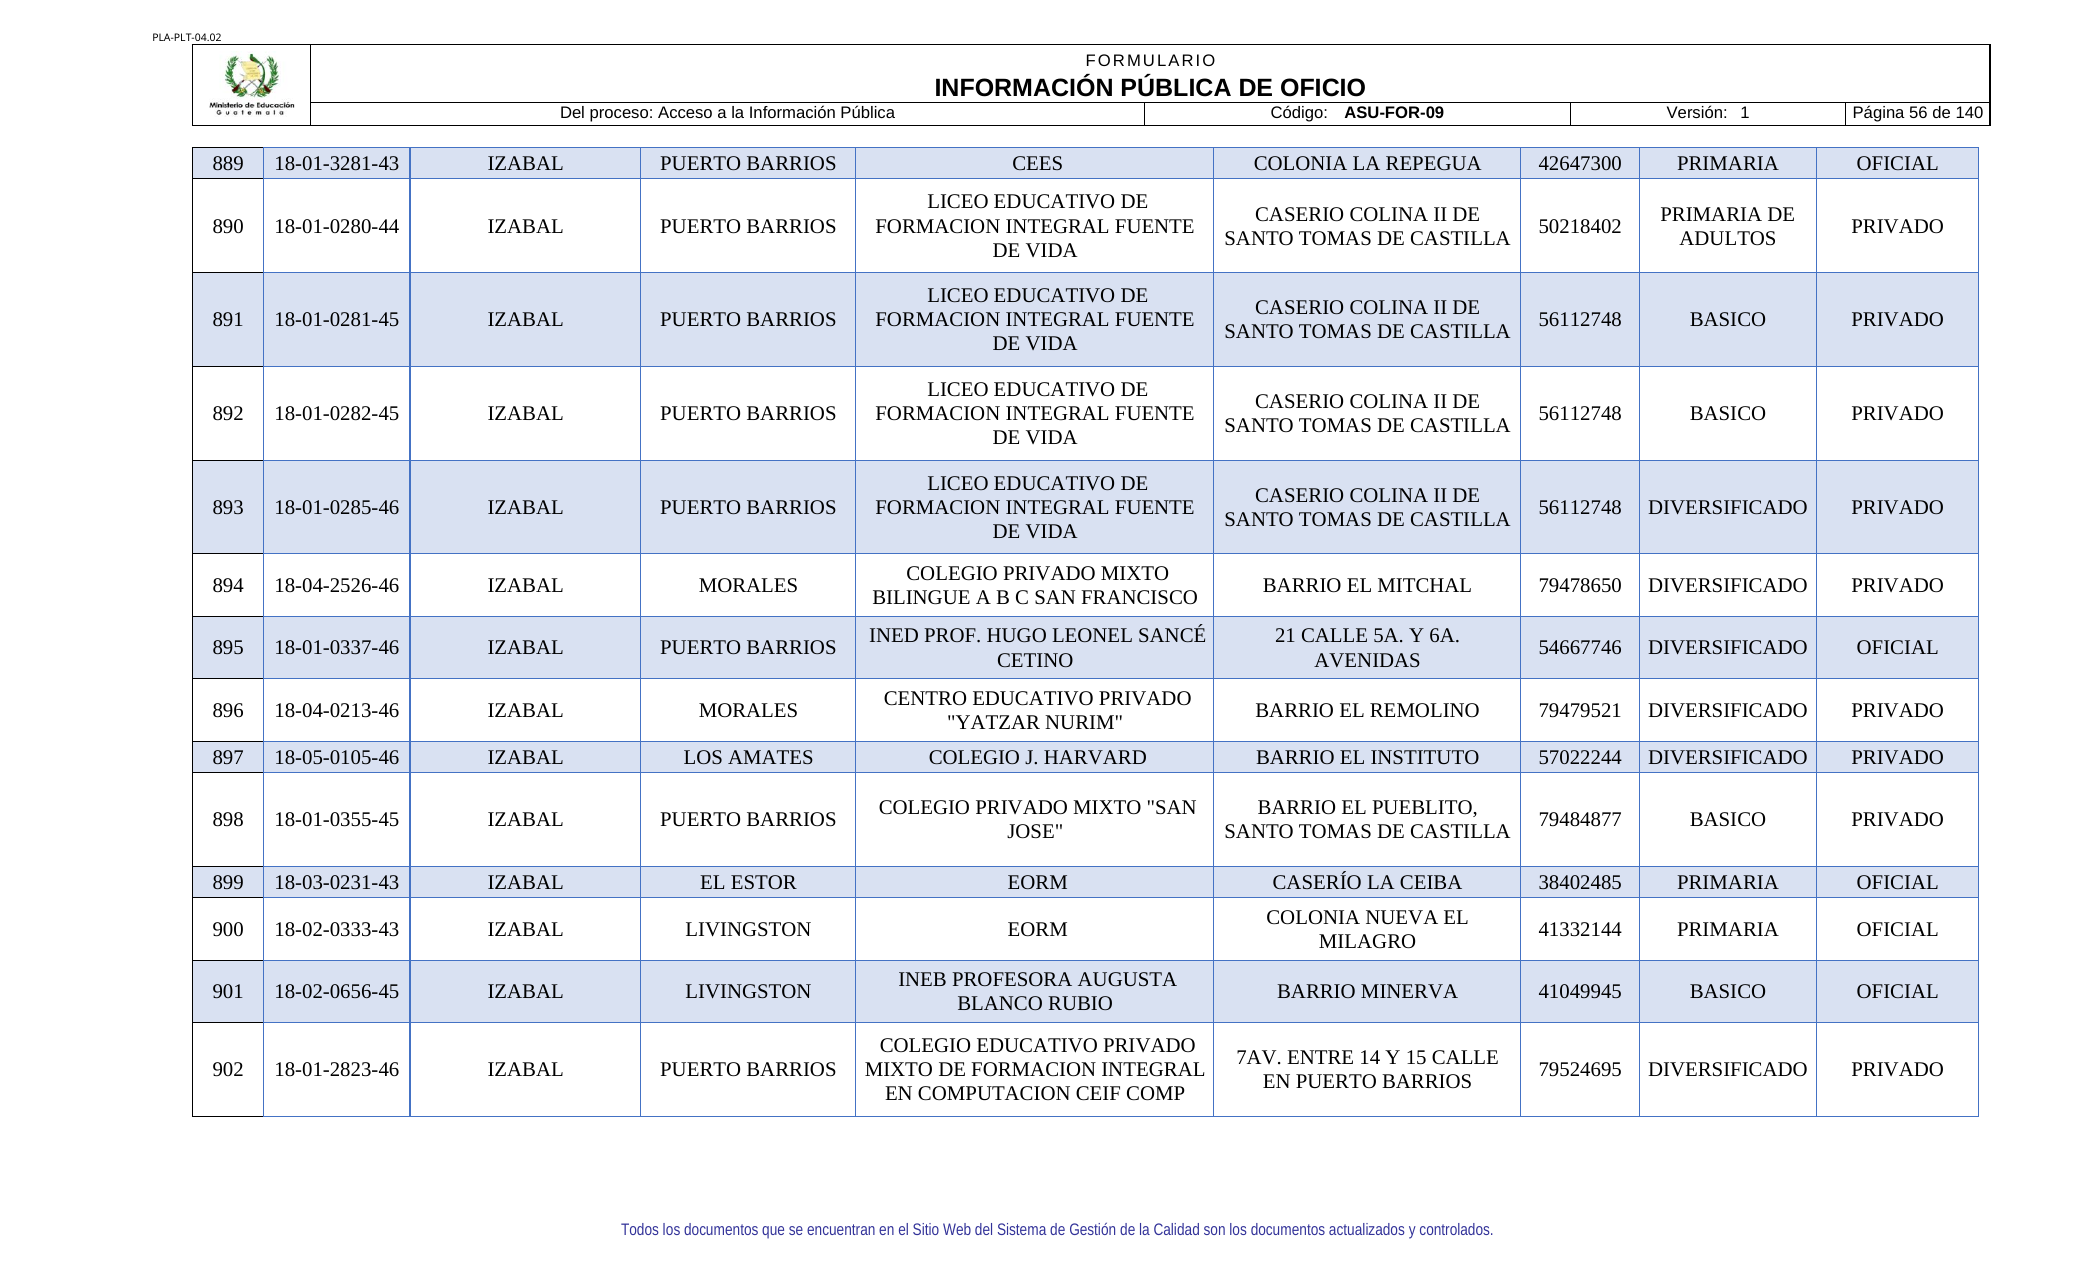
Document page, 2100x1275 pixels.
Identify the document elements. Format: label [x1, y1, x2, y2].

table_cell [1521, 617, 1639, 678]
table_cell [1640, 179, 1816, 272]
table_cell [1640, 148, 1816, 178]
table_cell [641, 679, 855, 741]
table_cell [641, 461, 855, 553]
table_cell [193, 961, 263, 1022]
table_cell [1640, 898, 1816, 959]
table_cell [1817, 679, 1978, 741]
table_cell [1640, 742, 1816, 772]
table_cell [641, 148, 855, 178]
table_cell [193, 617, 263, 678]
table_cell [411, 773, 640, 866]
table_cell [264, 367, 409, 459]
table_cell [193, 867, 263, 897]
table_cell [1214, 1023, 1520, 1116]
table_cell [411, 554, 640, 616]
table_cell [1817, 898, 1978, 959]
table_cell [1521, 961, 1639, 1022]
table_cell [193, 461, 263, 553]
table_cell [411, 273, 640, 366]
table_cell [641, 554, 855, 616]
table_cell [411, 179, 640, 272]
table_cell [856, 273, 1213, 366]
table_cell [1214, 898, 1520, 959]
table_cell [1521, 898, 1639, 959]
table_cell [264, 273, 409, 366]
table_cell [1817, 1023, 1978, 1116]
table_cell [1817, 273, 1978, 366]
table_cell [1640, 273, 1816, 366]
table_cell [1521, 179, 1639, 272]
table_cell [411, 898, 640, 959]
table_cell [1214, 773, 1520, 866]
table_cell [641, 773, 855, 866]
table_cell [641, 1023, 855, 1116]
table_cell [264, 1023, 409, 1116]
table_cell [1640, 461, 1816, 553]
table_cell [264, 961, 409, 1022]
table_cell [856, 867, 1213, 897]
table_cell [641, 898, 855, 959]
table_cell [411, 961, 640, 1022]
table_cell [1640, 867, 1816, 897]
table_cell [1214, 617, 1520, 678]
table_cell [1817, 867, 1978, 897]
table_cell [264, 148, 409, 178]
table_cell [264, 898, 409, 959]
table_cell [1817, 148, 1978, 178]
picture [208, 51, 295, 117]
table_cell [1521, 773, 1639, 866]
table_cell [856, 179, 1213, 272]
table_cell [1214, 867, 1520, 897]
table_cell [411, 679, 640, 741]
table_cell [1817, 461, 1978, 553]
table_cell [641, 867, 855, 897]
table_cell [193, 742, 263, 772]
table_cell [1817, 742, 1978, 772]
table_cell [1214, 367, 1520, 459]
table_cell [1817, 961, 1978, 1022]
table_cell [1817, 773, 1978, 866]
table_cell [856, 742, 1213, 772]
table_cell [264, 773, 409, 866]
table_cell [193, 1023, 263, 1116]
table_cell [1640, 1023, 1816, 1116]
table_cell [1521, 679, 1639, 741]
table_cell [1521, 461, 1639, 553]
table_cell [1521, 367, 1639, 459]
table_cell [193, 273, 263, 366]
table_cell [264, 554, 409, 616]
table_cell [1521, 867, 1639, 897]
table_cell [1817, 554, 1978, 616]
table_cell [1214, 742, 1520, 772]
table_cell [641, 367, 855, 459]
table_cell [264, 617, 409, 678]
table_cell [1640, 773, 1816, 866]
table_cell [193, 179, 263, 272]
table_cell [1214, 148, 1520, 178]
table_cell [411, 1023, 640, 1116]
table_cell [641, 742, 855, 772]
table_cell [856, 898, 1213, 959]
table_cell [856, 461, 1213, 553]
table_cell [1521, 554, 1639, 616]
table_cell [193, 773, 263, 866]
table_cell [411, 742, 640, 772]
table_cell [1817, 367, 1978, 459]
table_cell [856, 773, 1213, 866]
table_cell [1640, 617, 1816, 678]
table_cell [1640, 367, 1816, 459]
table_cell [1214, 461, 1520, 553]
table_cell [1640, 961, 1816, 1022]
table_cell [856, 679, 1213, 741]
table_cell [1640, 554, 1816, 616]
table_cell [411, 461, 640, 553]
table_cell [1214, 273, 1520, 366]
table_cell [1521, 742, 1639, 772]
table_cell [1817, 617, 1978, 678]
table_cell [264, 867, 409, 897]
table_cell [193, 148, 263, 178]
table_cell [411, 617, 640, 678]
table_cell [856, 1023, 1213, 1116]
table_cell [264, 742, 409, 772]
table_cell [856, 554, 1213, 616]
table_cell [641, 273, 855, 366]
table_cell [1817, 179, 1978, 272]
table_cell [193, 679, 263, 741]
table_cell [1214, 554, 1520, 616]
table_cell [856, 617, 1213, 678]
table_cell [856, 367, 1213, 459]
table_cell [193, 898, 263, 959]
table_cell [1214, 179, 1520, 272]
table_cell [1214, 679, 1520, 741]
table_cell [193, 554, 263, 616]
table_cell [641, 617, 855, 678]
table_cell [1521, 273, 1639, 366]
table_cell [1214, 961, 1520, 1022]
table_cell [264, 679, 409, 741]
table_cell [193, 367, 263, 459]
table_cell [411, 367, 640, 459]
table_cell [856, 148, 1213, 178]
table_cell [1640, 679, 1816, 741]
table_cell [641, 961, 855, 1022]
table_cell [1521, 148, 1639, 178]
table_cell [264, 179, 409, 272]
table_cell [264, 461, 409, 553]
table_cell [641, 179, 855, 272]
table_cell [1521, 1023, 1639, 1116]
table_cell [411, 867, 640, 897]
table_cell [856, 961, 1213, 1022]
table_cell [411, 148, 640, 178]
